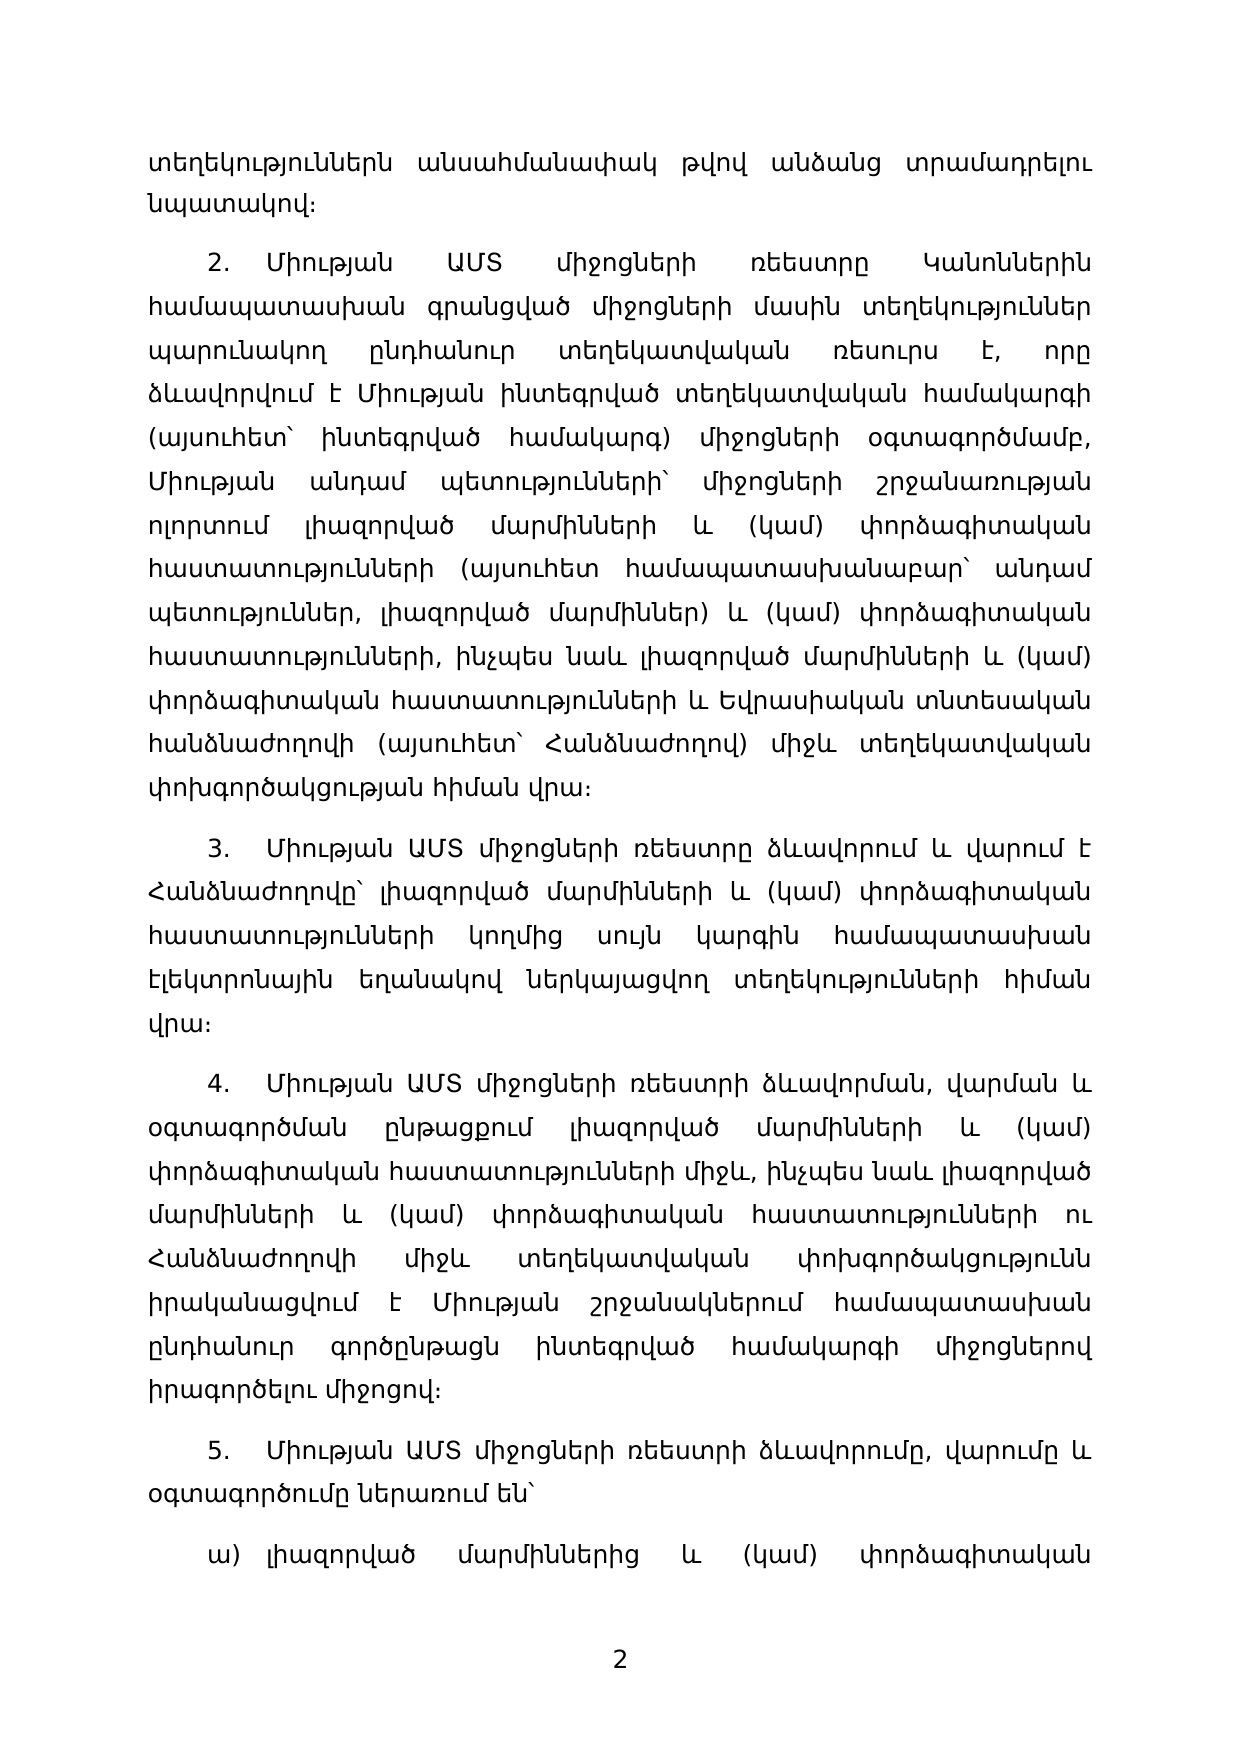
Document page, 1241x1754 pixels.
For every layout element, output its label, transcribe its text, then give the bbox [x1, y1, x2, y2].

text 2. Միության ԱՄՏ միջոցների ռեեստրը Կանոններին համապատասխան գրանցված միջոցների մասին տեղեկություններ պարունակող ընդհանուր տեղեկատվական ռեսուրս է, որը ձևավորվում է Միության ինտեգրված տեղեկատվական համակարգի (այսուհետ՝ ինտեգրված համակարգ) միջոցների օգտագործմամբ, Միության անդամ պետությունների՝ միջոցների շրջանառության ոլորտում լիազորված մարմինների և (կամ) փորձագիտական հաստատությունների (այսուհետ համապատասխանաբար՝ անդամ պետություններ, լիազորված մարմիններ) և (կամ) փորձագիտական հաստատությունների, ինչպես նաև լիազորված մարմինների և (կամ) փորձագիտական հաստատությունների և Եվրասիական տնտեսական հանձնաժողովի (այսուհետ՝ Հանձնաժողով) միջև տեղեկատվական փոխգործակցության հիման վրա։ [148, 248, 1092, 802]
text 5. Միության ԱՄՏ միջոցների ռեեստրի ձևավորումը, վարումը և օգտագործումը ներառում են՝ [148, 1436, 1092, 1509]
text 4. Միության ԱՄՏ միջոցների ռեեստրի ձևավորման, վարման և օգտագործման ընթացքում լիազորված մարմինների և (կամ) փորձագիտական հաստատությունների միջև, ինչպես նաև լիազորված մարմինների և (կամ) փորձագիտական հաստատությունների ու Հանձնաժողովի միջև տեղեկատվական փոխգործակցությունն իրականացվում է Միության շրջանակներում համապատասխան ընդհանուր գործընթացն ինտեգրված համակարգի միջոցներով իրագործելու միջոցով։ [148, 1069, 1092, 1404]
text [148, 1540, 1092, 1569]
text 3. Միության ԱՄՏ միջոցների ռեեստրը ձևավորում և վարում է Հանձնաժողովը՝ լիազորված մարմինների և (կամ) փորձագիտական հաստատությունների կողմից սույն կարգին համապատասխան էլեկտրոնային եղանակով ներկայացվող տեղեկությունների հիման վրա։ [148, 834, 1092, 1038]
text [148, 148, 1092, 219]
